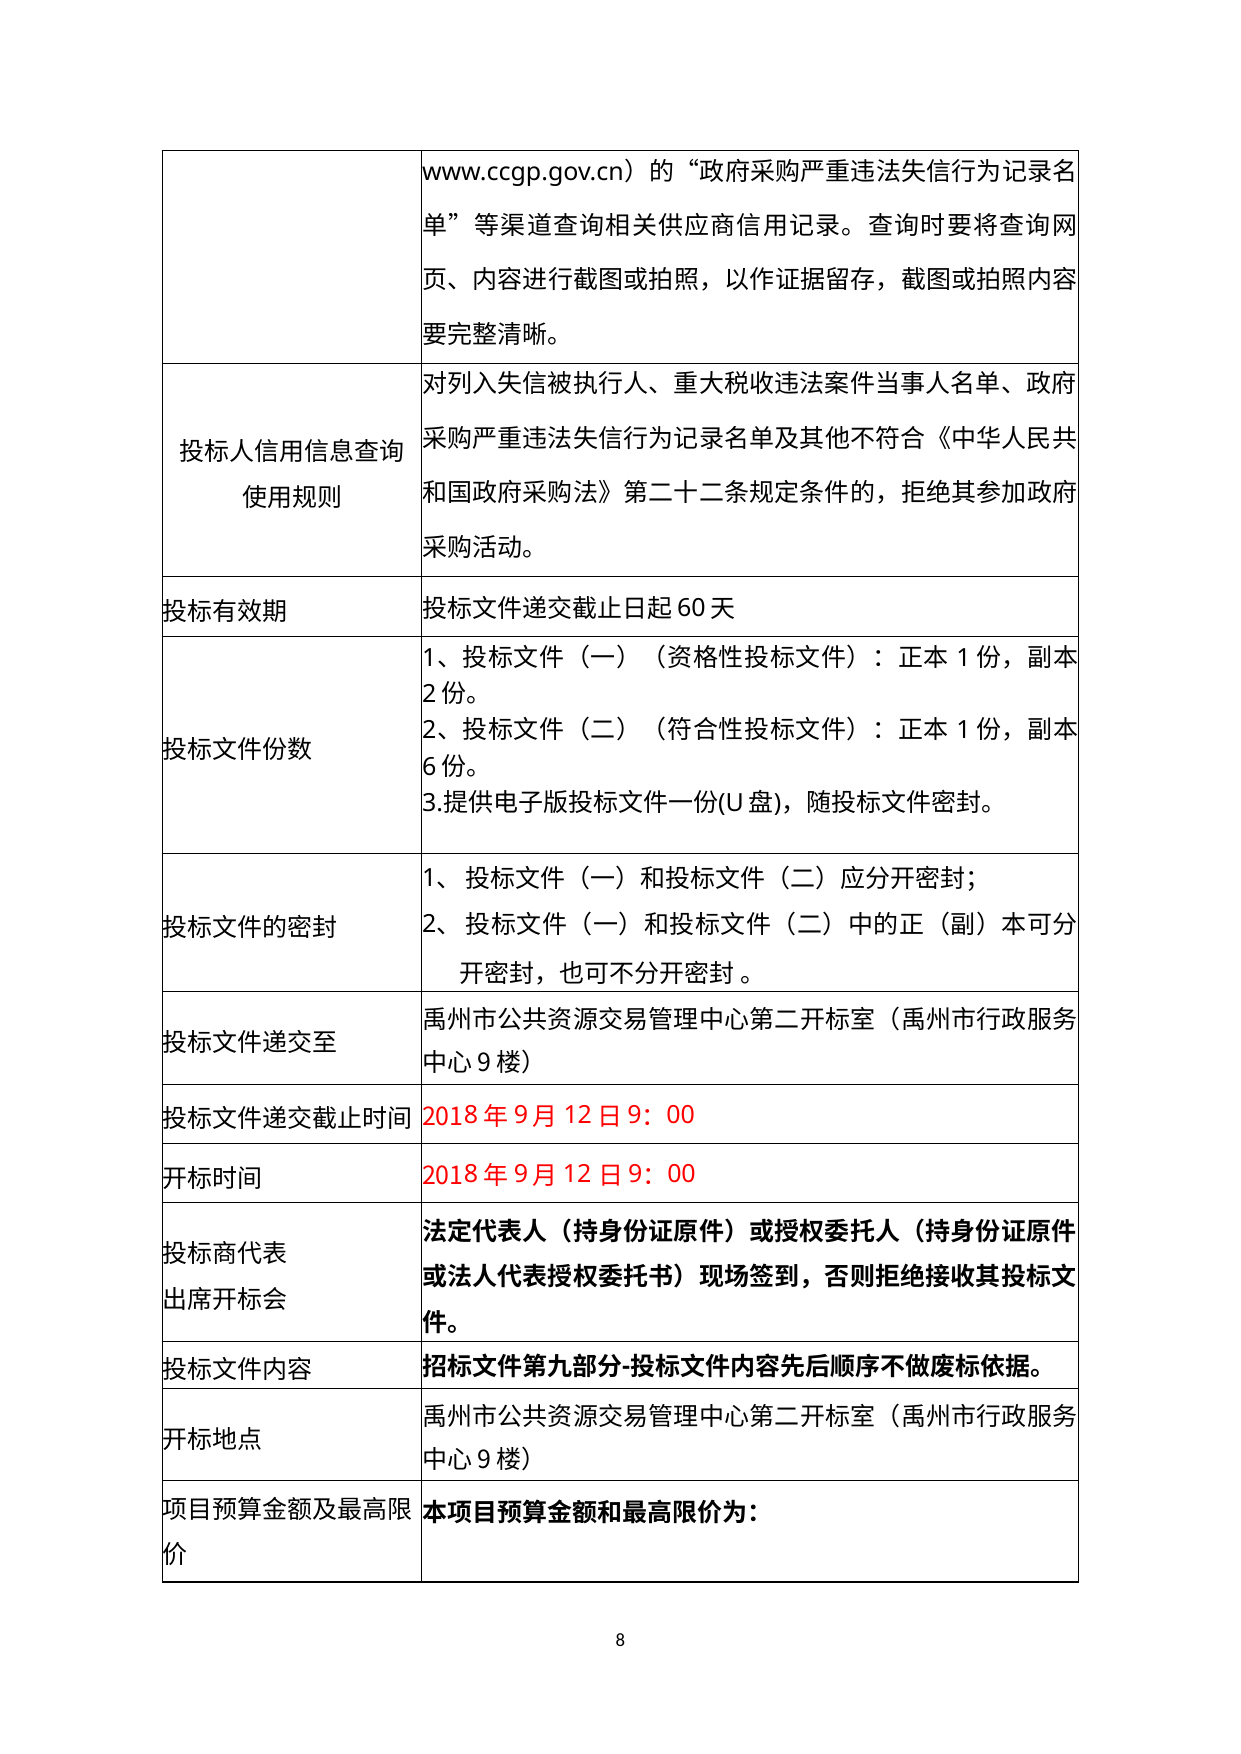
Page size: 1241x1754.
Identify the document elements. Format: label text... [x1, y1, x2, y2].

table_cell 1、投标文件（一）（资格性投标文件）：正本1份，副本2份。 2、投标文件（二）（符合性投标文件）：正本1份，副本6份。 3.提供电子版投标文件一份(U盘)，随投标文件密封。 [422, 637, 1078, 853]
table_cell 对列入失信被执行人、重大税收违法案件当事人名单、政府采购严重违法失信行为记录名单及其他不符合《中华人民共和国政府采购法》第二十二条规定条件的，拒绝其参加政府采购活动。 [422, 364, 1078, 576]
table_cell 2018年 9月 12日9：00 [422, 1085, 1078, 1143]
table_cell 开标时间 [163, 1144, 421, 1202]
table_cell 开标地点 [163, 1389, 421, 1480]
table_cell 2018年 9月12 日9：00 [422, 1144, 1078, 1202]
table_cell 投标文件递交至 [163, 992, 421, 1084]
table_cell 法定代表人（持身份证原件）或授权委托人（持身份证原件或法人代表授权委托书）现场签到，否则拒绝接收其投标文件。 [422, 1203, 1078, 1341]
table_cell 招标文件第九部分-投标文件内容先后顺序不做废标依据。 [422, 1342, 1078, 1388]
table_cell 投标文件内容 [163, 1342, 421, 1388]
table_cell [422, 1481, 1078, 1581]
table_cell 禹州市公共资源交易管理中心第二开标室（禹州市行政服务中心9楼） [422, 1389, 1078, 1480]
table_cell 投标文件的密封 [163, 854, 421, 991]
table_cell 禹州市公共资源交易管理中心第二开标室（禹州市行政服务中心9楼） [422, 992, 1078, 1084]
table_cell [422, 151, 1078, 363]
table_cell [163, 151, 421, 363]
table_cell 投标人信用信息查询 使用规则 [163, 364, 421, 576]
table_cell 投标文件递交截止时间 [163, 1085, 421, 1143]
table_cell 投标文件份数 [163, 637, 421, 853]
table_cell 投标商代表 出席开标会 [163, 1203, 421, 1341]
table_cell 投标有效期 [163, 577, 421, 636]
table_cell 投标文件递交截止日起60天 [422, 577, 1078, 636]
table_cell 项目预算金额及最高限价 [163, 1481, 421, 1581]
table_cell 投标文件（一）和投标文件（二）应分开密封； 投标文件（一）和投标文件（二）中的正（副）本可分开密封，也可不分开密封 。 [422, 854, 1078, 991]
